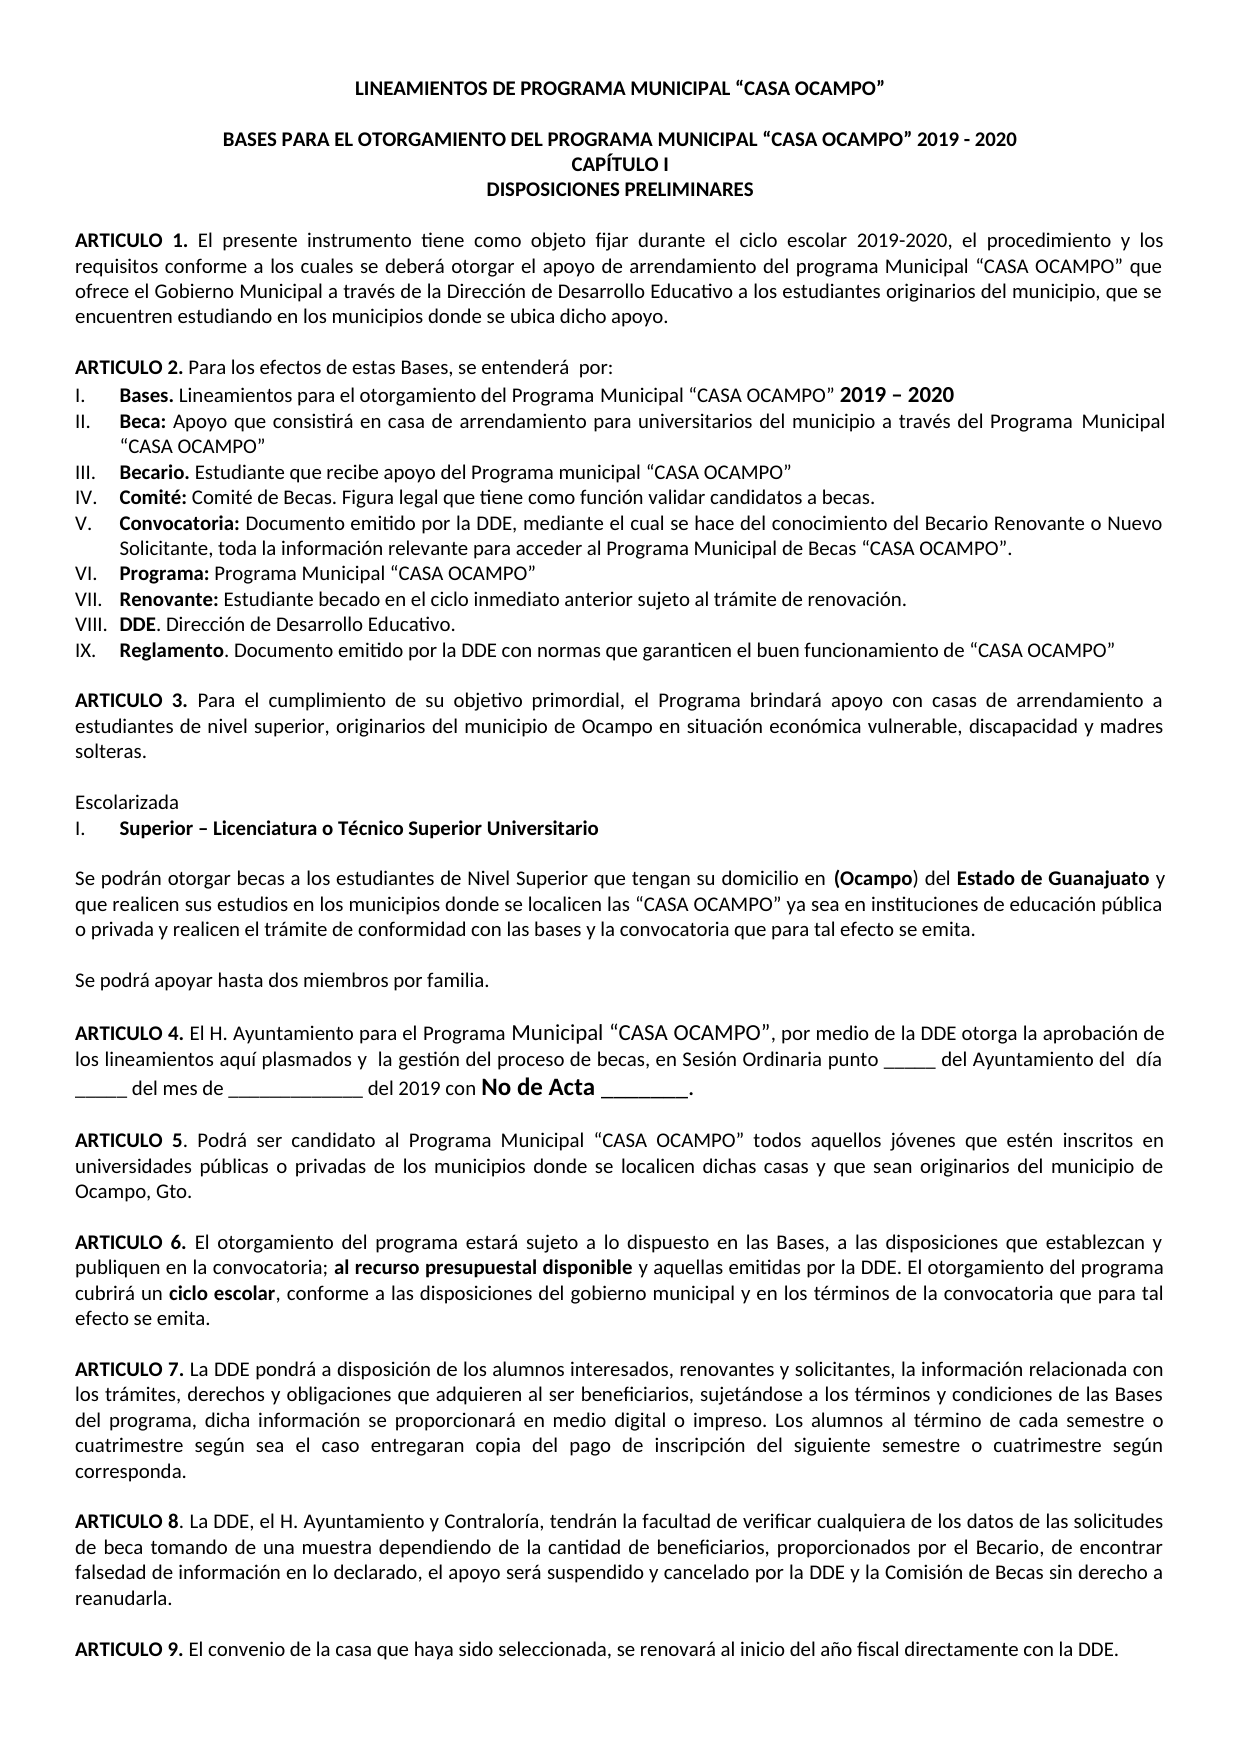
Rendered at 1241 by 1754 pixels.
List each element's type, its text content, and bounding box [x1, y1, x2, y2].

text LINEAMIENTOS DE PROGRAMA MUNICIPAL “CASA OCAMPO” [75, 75, 1165, 100]
text CAPÍTULO I [75, 151, 1165, 177]
list Bases. Lineamientos para el otorgamiento del Programa Municipal “CASA OCAMPO” 2019 – 2020 [75, 380, 1165, 408]
list DDE. Dirección de Desarrollo Educativo. [75, 611, 1165, 637]
text ARTICULO 2. Para los efectos de estas Bases, se entenderá por: [75, 354, 1165, 380]
text Escolarizada [75, 789, 1165, 815]
text ARTICULO 3. Para el cumplimiento de su objetivo primordial, el Programa brindará apoyo con casas de arrendamiento a estudiantes de nivel superior, originarios del municipio de Ocampo en situación económica vulnerable, discapacidad y madres solteras. [75, 688, 1165, 764]
list Beca: Apoyo que consistirá en casa de arrendamiento para universitarios del municipio a través del Programa Municipal “CASA OCAMPO” [75, 408, 1165, 459]
text ARTICULO 5. Podrá ser candidato al Programa Municipal “CASA OCAMPO” todos aquellos jóvenes que estén inscritos en universidades públicas o privadas de los municipios donde se localicen dichas casas y que sean originarios del municipio de Ocampo, Gto. [75, 1127, 1165, 1204]
list Convocatoria: Documento emitido por la DDE, mediante el cual se hace del conocimiento del Becario Renovante o Nuevo Solicitante, toda la información relevante para acceder al Programa Municipal de Becas “CASA OCAMPO”. [75, 510, 1165, 561]
text Se podrán otorgar becas a los estudiantes de Nivel Superior que tengan su domicilio en (Ocampo) del Estado de Guanajuato y que realicen sus estudios en los municipios donde se localicen las “CASA OCAMPO” ya sea en instituciones de educación pública o privada y realicen el trámite de conformidad con las bases y la convocatoria que para tal efecto se emita. [75, 866, 1165, 942]
list Becario. Estudiante que recibe apoyo del Programa municipal “CASA OCAMPO” [75, 459, 1165, 484]
list Superior – Licenciatura o Técnico Superior Universitario [75, 815, 1165, 840]
text DISPOSICIONES PRELIMINARES [75, 177, 1165, 202]
list Reglamento. Documento emitido por la DDE con normas que garanticen el buen funcionamiento de “CASA OCAMPO” [75, 637, 1165, 662]
text Se podrá apoyar hasta dos miembros por familia. [75, 967, 1165, 993]
text ARTICULO 7. La DDE pondrá a disposición de los alumnos interesados, renovantes y solicitantes, la información relacionada con los trámites, derechos y obligaciones que adquieren al ser beneficiarios, sujetándose a los términos y condiciones de las Bases del programa, dicha información se proporcionará en medio digital o impreso. Los alumnos al término de cada semestre o cuatrimestre según sea el caso entregaran copia del pago de inscripción del siguiente semestre o cuatrimestre según corresponda. [75, 1356, 1165, 1483]
list Renovante: Estudiante becado en el ciclo inmediato anterior sujeto al trámite de renovación. [75, 586, 1165, 611]
text ARTICULO 4. El H. Ayuntamiento para el Programa Municipal “CASA OCAMPO”, por medio de la DDE otorga la aprobación de los lineamientos aquí plasmados y la gestión del proceso de becas, en Sesión Ordinaria punto _____ del Ayuntamiento del día _____ del mes de _____________ del 2019 con No de Acta _______. [75, 1018, 1165, 1102]
text ARTICULO 1. El presente instrumento tiene como objeto fijar durante el ciclo escolar 2019-2020, el procedimiento y los requisitos conforme a los cuales se deberá otorgar el apoyo de arrendamiento del programa Municipal “CASA OCAMPO” que ofrece el Gobierno Municipal a través de la Dirección de Desarrollo Educativo a los estudiantes originarios del municipio, que se encuentren estudiando en los municipios donde se ubica dicho apoyo. [75, 227, 1165, 329]
list Programa: Programa Municipal “CASA OCAMPO” [75, 561, 1165, 586]
text ARTICULO 9. El convenio de la casa que haya sido seleccionada, se renovará al inicio del año fiscal directamente con la DDE. [75, 1636, 1165, 1661]
text ARTICULO 6. El otorgamiento del programa estará sujeto a lo dispuesto en las Bases, a las disposiciones que establezcan y publiquen en la convocatoria; al recurso presupuestal disponible y aquellas emitidas por la DDE. El otorgamiento del programa cubrirá un ciclo escolar, conforme a las disposiciones del gobierno municipal y en los términos de la convocatoria que para tal efecto se emita. [75, 1229, 1165, 1331]
text BASES PARA EL OTORGAMIENTO DEL PROGRAMA MUNICIPAL “CASA OCAMPO” 2019 - 2020 [75, 126, 1165, 151]
list Comité: Comité de Becas. Figura legal que tiene como función validar candidatos a becas. [75, 484, 1165, 510]
text ARTICULO 8. La DDE, el H. Ayuntamiento y Contraloría, tendrán la facultad de verificar cualquiera de los datos de las solicitudes de beca tomando de una muestra dependiendo de la cantidad de beneficiarios, proporcionados por el Becario, de encontrar falsedad de información en lo declarado, el apoyo será suspendido y cancelado por la DDE y la Comisión de Becas sin derecho a reanudarla. [75, 1509, 1165, 1610]
